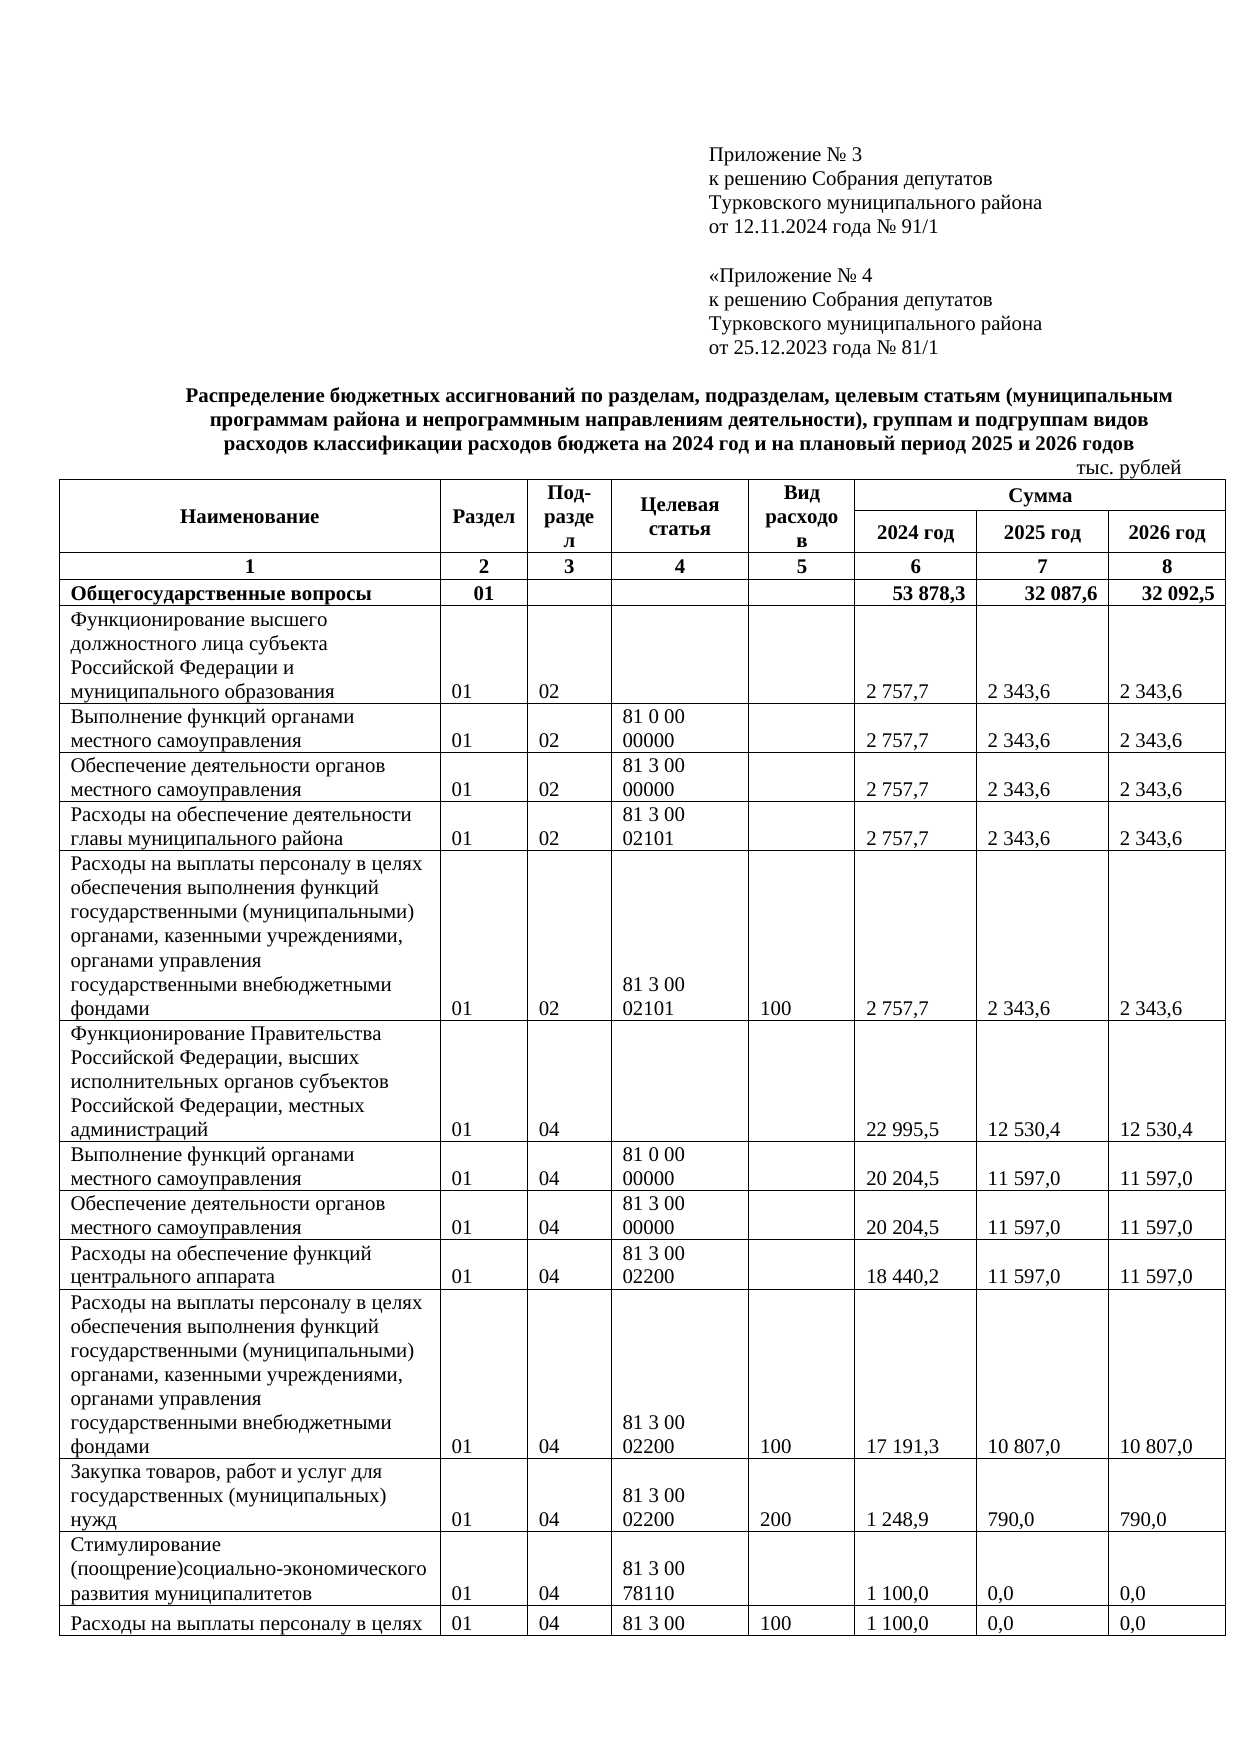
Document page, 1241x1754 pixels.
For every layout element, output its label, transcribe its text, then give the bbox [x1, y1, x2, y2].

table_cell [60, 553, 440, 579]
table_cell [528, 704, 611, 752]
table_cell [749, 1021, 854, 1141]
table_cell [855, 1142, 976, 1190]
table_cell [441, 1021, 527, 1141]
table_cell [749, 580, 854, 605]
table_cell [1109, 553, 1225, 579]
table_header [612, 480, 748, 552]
text к решению Собрания депутатов [709, 287, 1181, 311]
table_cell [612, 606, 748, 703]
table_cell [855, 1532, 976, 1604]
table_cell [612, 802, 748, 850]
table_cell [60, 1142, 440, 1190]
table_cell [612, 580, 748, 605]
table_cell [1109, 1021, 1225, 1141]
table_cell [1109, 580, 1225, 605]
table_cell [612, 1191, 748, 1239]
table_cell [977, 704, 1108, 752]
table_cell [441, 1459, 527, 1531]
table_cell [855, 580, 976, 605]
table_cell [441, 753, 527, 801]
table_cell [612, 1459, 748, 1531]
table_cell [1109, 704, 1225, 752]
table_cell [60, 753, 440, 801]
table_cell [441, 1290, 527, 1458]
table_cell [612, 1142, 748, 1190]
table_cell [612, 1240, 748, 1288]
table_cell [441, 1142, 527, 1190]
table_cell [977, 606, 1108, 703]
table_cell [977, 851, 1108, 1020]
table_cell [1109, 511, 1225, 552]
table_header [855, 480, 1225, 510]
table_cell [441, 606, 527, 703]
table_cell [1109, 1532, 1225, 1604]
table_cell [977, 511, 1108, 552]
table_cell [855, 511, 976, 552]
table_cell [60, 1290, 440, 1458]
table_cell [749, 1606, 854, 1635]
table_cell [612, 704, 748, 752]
text Приложение № 3 [709, 142, 1181, 166]
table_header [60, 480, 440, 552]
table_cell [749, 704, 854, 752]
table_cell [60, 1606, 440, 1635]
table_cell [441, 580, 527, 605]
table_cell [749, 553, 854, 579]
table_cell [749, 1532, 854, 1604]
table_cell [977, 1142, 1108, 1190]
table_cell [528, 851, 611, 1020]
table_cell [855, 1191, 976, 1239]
text Турковского муниципального района [709, 311, 1181, 335]
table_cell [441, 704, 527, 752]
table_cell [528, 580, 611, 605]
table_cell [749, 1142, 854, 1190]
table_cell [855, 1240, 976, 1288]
text Турковского муниципального района [177, 190, 1181, 214]
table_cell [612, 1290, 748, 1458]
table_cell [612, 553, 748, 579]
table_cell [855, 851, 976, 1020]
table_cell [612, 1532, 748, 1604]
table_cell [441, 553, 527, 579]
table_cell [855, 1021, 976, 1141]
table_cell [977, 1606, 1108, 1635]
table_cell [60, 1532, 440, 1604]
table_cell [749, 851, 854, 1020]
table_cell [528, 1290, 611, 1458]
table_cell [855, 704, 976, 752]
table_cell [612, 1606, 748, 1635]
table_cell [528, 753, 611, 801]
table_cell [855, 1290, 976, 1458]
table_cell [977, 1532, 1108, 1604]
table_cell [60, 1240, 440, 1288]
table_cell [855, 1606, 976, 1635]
text «Приложение № 4 [709, 262, 1181, 287]
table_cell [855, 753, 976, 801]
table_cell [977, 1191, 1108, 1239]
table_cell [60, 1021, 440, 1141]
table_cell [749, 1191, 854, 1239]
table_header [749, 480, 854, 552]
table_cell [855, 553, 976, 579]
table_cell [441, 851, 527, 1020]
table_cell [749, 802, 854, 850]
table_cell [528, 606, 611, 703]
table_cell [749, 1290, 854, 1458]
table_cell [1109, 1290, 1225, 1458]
text тыс. рублей [177, 455, 1181, 479]
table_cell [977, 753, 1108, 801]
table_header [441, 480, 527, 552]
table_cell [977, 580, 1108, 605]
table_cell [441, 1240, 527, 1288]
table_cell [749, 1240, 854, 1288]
text к решению Собрания депутатов [177, 166, 1181, 190]
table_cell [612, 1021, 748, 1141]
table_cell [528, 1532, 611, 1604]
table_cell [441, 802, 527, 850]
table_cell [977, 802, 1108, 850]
text от 25.12.2023 года № 81/1 [709, 335, 1181, 359]
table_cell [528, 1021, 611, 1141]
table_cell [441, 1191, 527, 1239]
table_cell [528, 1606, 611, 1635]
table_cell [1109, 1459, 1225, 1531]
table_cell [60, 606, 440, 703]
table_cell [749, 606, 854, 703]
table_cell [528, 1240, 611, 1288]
text Распределение бюджетных ассигнований по разделам, подразделам, целевым статьям (муниципальным программам района и непрограммным направлениям деятельности), группам и подгруппам видов расходов классификации расходов бюджета на 2024 год и на плановый период 2025 и 2026 годов [177, 383, 1181, 455]
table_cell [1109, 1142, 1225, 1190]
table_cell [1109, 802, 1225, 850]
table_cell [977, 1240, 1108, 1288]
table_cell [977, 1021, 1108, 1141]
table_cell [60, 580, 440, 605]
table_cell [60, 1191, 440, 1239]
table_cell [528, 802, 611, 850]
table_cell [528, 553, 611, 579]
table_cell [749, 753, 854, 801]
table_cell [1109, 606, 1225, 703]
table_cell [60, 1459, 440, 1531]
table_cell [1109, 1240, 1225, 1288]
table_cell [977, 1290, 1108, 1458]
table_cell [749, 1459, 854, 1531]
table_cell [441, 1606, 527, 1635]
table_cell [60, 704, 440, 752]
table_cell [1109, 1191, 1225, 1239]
text от 12.11.2024 года № 91/1 [177, 214, 1181, 238]
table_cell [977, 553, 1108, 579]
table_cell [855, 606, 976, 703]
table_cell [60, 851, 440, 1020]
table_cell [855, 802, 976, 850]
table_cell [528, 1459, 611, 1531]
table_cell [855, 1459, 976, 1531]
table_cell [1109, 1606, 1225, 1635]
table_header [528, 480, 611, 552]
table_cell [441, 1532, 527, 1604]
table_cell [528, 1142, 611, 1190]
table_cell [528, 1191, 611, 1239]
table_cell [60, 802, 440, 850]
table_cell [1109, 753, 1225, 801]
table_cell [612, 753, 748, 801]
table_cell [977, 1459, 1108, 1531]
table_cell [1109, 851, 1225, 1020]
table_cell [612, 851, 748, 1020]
